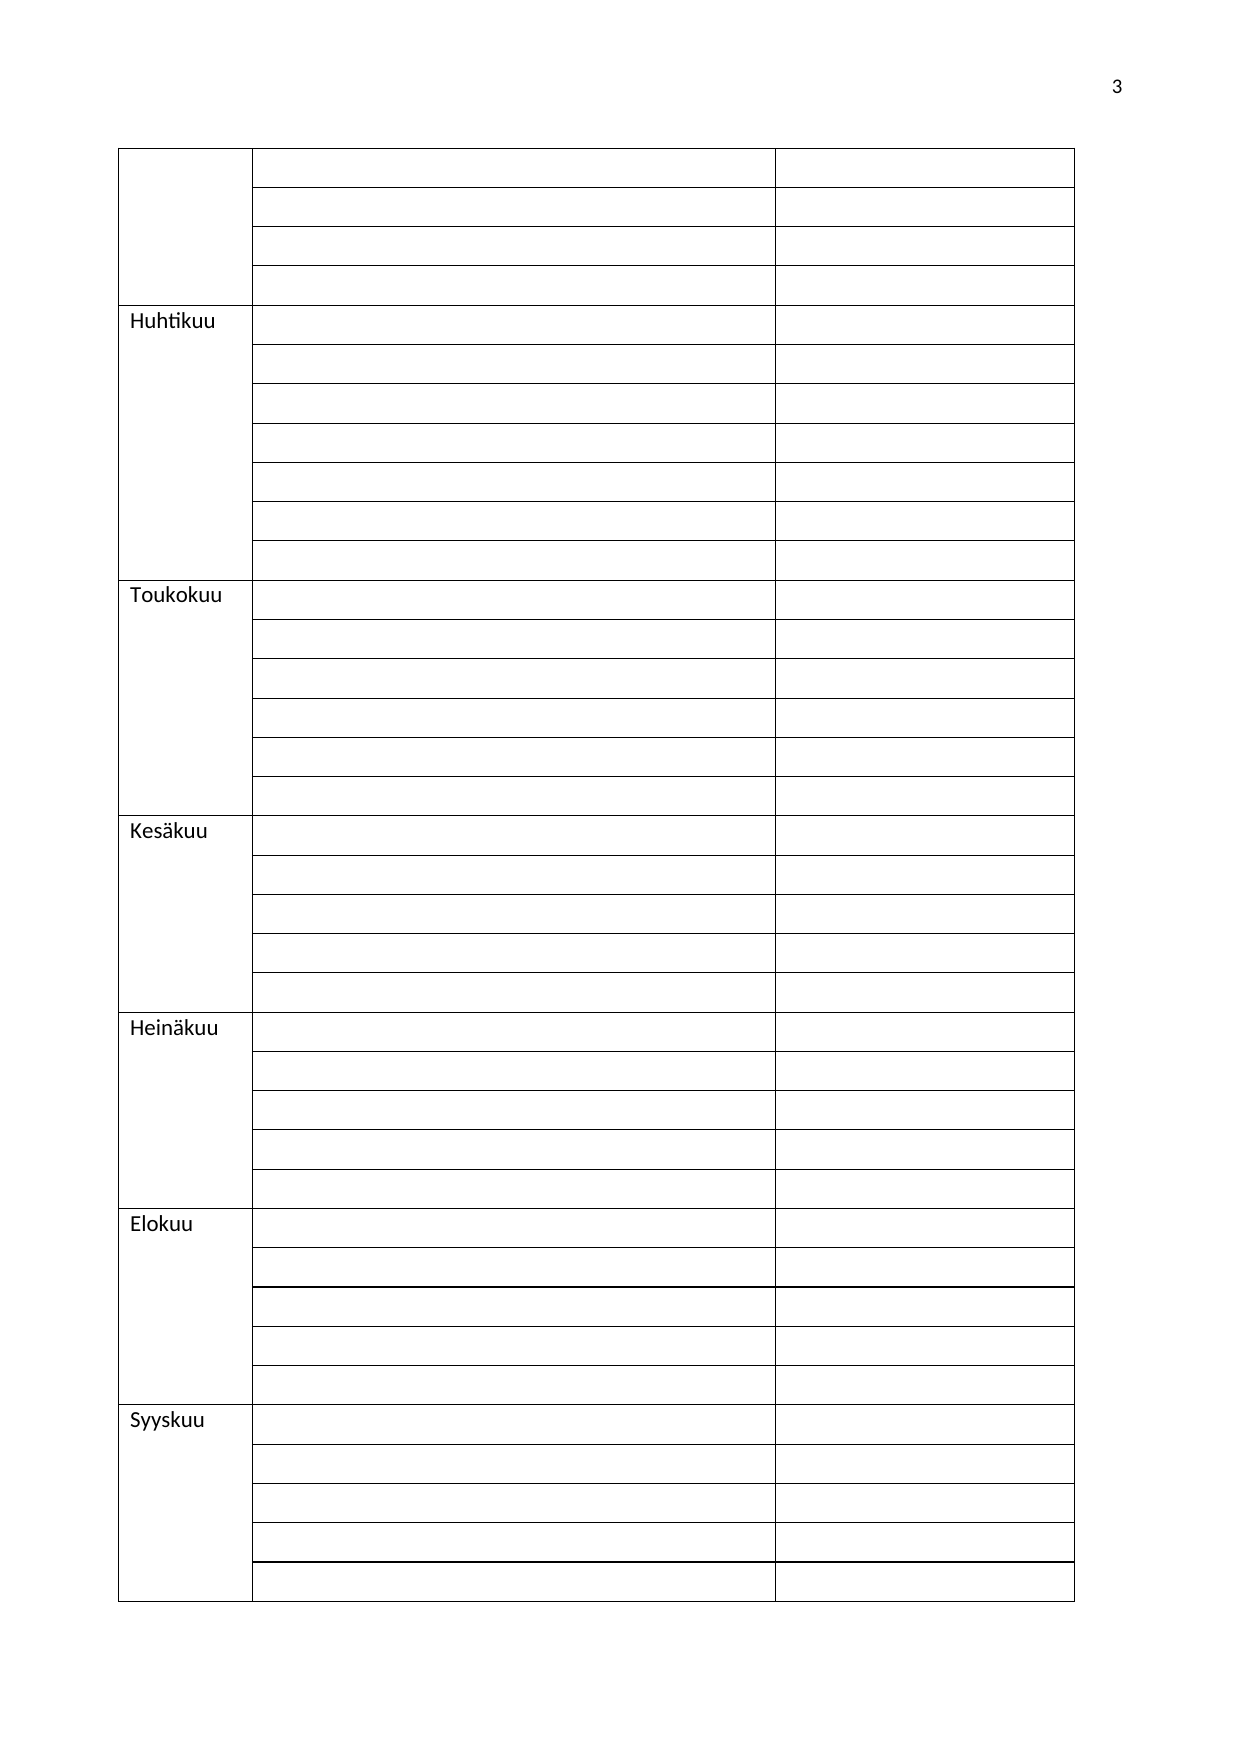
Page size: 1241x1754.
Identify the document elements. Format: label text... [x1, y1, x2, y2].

table_cell [253, 306, 775, 344]
table_cell [253, 1405, 775, 1443]
table_cell [776, 895, 1074, 933]
table_cell [253, 1563, 775, 1601]
table_cell [253, 541, 775, 579]
table_cell [776, 777, 1074, 815]
table_cell [253, 1130, 775, 1169]
table_cell Heinäkuu [119, 1013, 252, 1208]
table_cell [253, 384, 775, 422]
table_cell [253, 699, 775, 737]
table_cell [776, 1405, 1074, 1443]
table_cell [253, 149, 775, 187]
table_cell [253, 1523, 775, 1561]
table_cell [776, 581, 1074, 619]
table_cell [776, 856, 1074, 894]
table_cell [776, 1523, 1074, 1561]
table_cell [253, 934, 775, 972]
table_cell [776, 738, 1074, 776]
table_cell [253, 973, 775, 1012]
table_cell [776, 1091, 1074, 1129]
table_cell [776, 620, 1074, 658]
table_cell [253, 1288, 775, 1326]
table_cell [776, 1248, 1074, 1286]
table_cell [776, 816, 1074, 854]
table_cell [776, 659, 1074, 697]
table_cell [253, 1052, 775, 1090]
table_cell [253, 266, 775, 305]
table_cell Elokuu [119, 1209, 252, 1404]
table_cell [253, 1366, 775, 1404]
table_cell [776, 266, 1074, 305]
table_cell [253, 1248, 775, 1286]
table_cell [776, 1013, 1074, 1051]
table_cell [253, 856, 775, 894]
table_cell [776, 384, 1074, 422]
table_cell [253, 1484, 775, 1522]
table_cell [253, 816, 775, 854]
table_cell [776, 1445, 1074, 1483]
table_cell [776, 1052, 1074, 1090]
table_cell [253, 188, 775, 226]
table_cell [253, 1013, 775, 1051]
table_cell Syyskuu [119, 1405, 252, 1601]
table_cell [253, 895, 775, 933]
table_cell [253, 777, 775, 815]
table_cell [776, 424, 1074, 462]
table_cell [776, 1209, 1074, 1247]
table_cell [776, 699, 1074, 737]
table_cell [253, 463, 775, 501]
table_cell [776, 502, 1074, 540]
table_cell [253, 1327, 775, 1365]
table_cell [253, 738, 775, 776]
table_cell Toukokuu [119, 581, 252, 815]
table_cell [776, 188, 1074, 226]
table_cell [253, 620, 775, 658]
table_cell [776, 345, 1074, 383]
table_cell [776, 1366, 1074, 1404]
table_cell [253, 1170, 775, 1208]
table_cell [776, 934, 1074, 972]
table_cell [776, 227, 1074, 265]
table_cell [776, 149, 1074, 187]
table_cell [776, 1288, 1074, 1326]
table_cell [776, 541, 1074, 579]
table_cell [253, 1209, 775, 1247]
table_cell [776, 463, 1074, 501]
table_cell [253, 424, 775, 462]
table_cell [776, 1170, 1074, 1208]
table_cell [253, 227, 775, 265]
table_cell [253, 659, 775, 697]
table_cell Kesäkuu [119, 816, 252, 1012]
table_cell [776, 973, 1074, 1012]
table_cell [776, 1130, 1074, 1169]
table_cell [776, 306, 1074, 344]
table_cell [776, 1484, 1074, 1522]
table_cell [776, 1563, 1074, 1601]
table_cell Huhtikuu [119, 306, 252, 579]
table_cell [776, 1327, 1074, 1365]
table_cell [253, 1091, 775, 1129]
table_cell [253, 345, 775, 383]
table_cell [253, 502, 775, 540]
table_cell [253, 581, 775, 619]
table_cell [253, 1445, 775, 1483]
